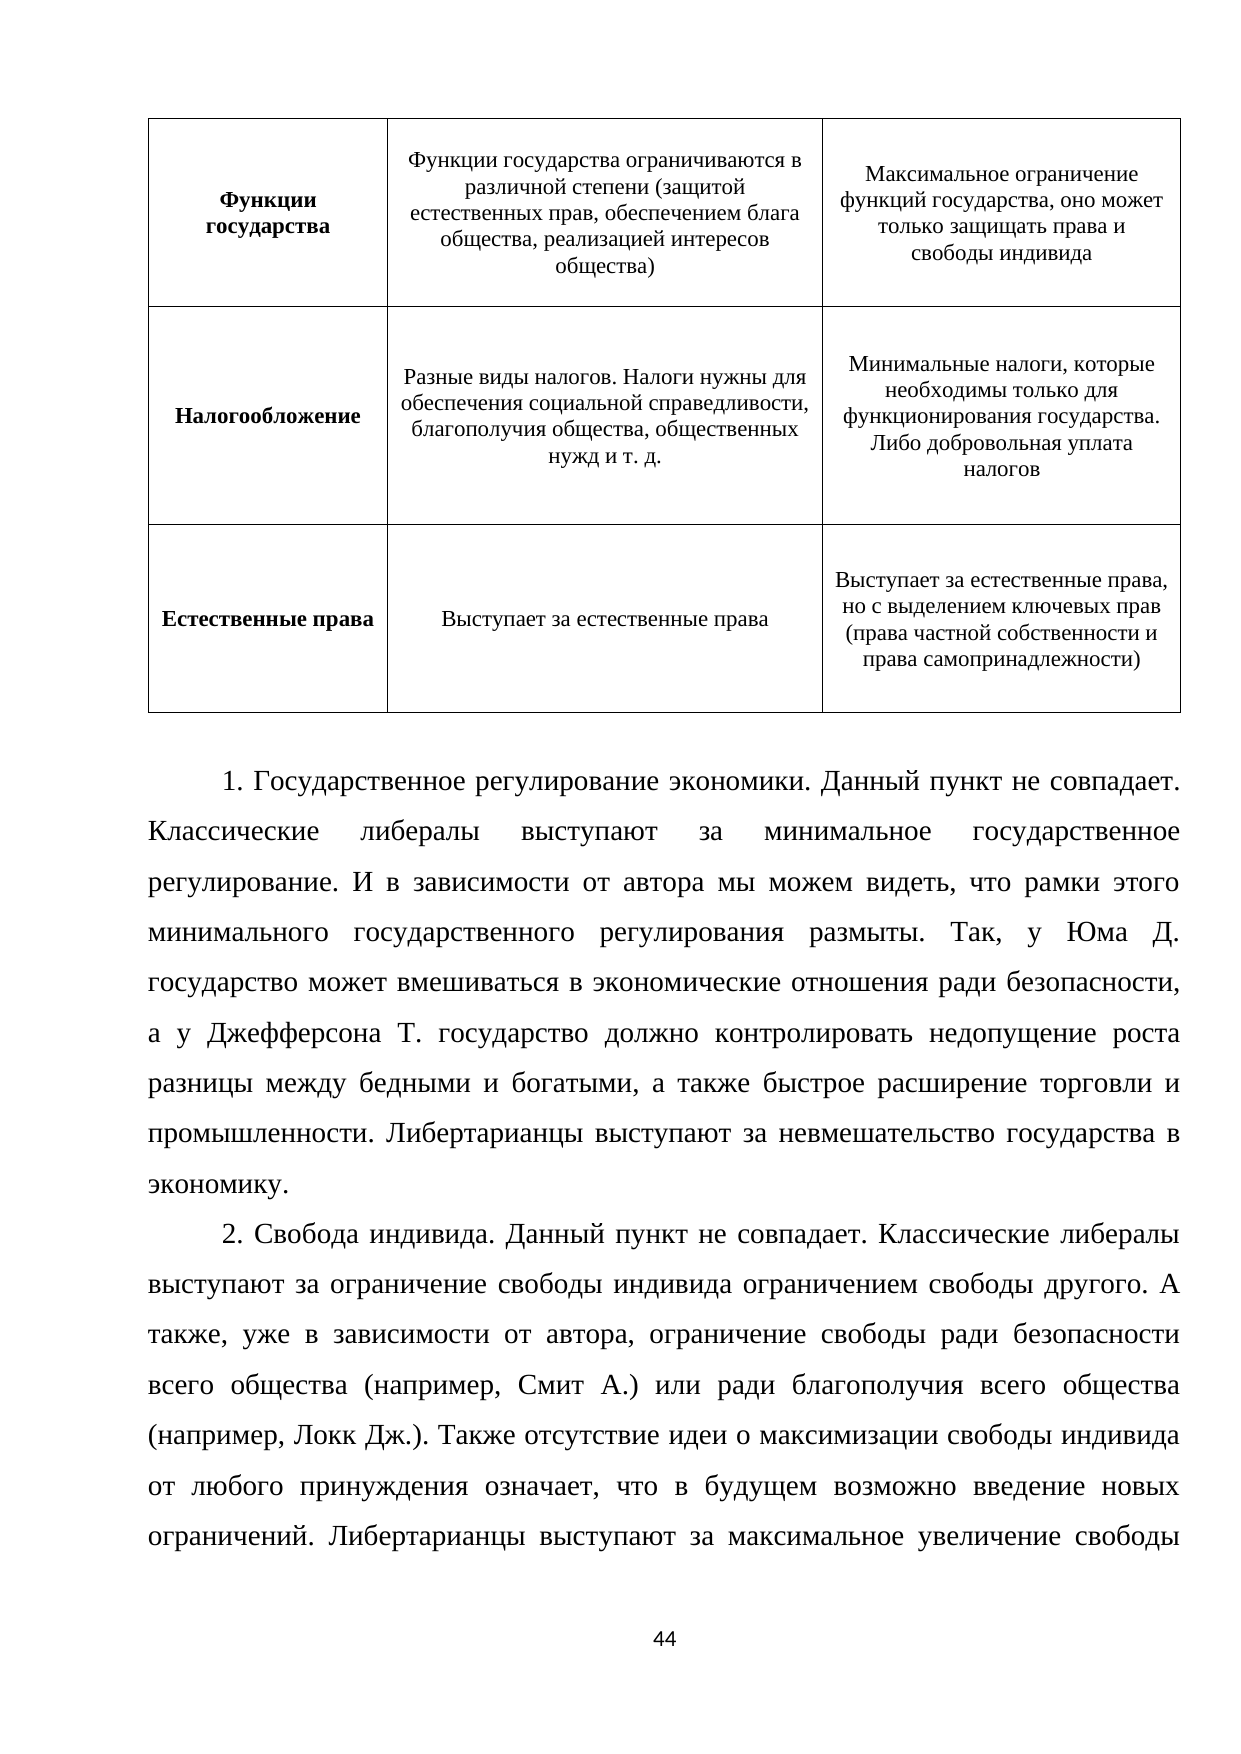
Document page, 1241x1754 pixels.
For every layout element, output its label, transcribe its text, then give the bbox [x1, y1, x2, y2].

table_cell Разные виды налогов. Налоги нужны для обеспечения социальной справедливости, благополучия общества, общественных нужд и т. д. [388, 307, 822, 524]
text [148, 1216, 1181, 1551]
table_cell Минимальные налоги, которые необходимы только для функционирования государства. Либо добровольная уплата налогов [823, 307, 1180, 524]
table_cell Функции государства [149, 119, 387, 306]
table_cell Налогообложение [149, 307, 387, 524]
table_cell Максимальное ограничение функций государства, оно может только защищать права и свободы индивида [823, 119, 1180, 306]
table_cell Выступает за естественные права [388, 525, 822, 712]
text 1. Государственное регулирование экономики. Данный пункт не совпадает. Классические либералы выступают за минимальное государственное регулирование. И в зависимости от автора мы можем видеть, что рамки этого минимального государственного регулирования размыты. Так, у Юма Д. государство может вмешиваться в экономические отношения ради безопасности, а у Джефферсона Т. государство должно контролировать недопущение роста разницы между бедными и богатыми, а также быстрое расширение торговли и промышленности. Либертарианцы выступают за невмешательство государства в экономику. [148, 763, 1181, 1199]
table_cell Функции государства ограничиваются в различной степени (защитой естественных прав, обеспечением блага общества, реализацией интересов общества) [388, 119, 822, 306]
table_cell Выступает за естественные права, но с выделением ключевых прав (права частной собственности и права самопринадлежности) [823, 525, 1180, 712]
table_cell Естественные права [149, 525, 387, 712]
